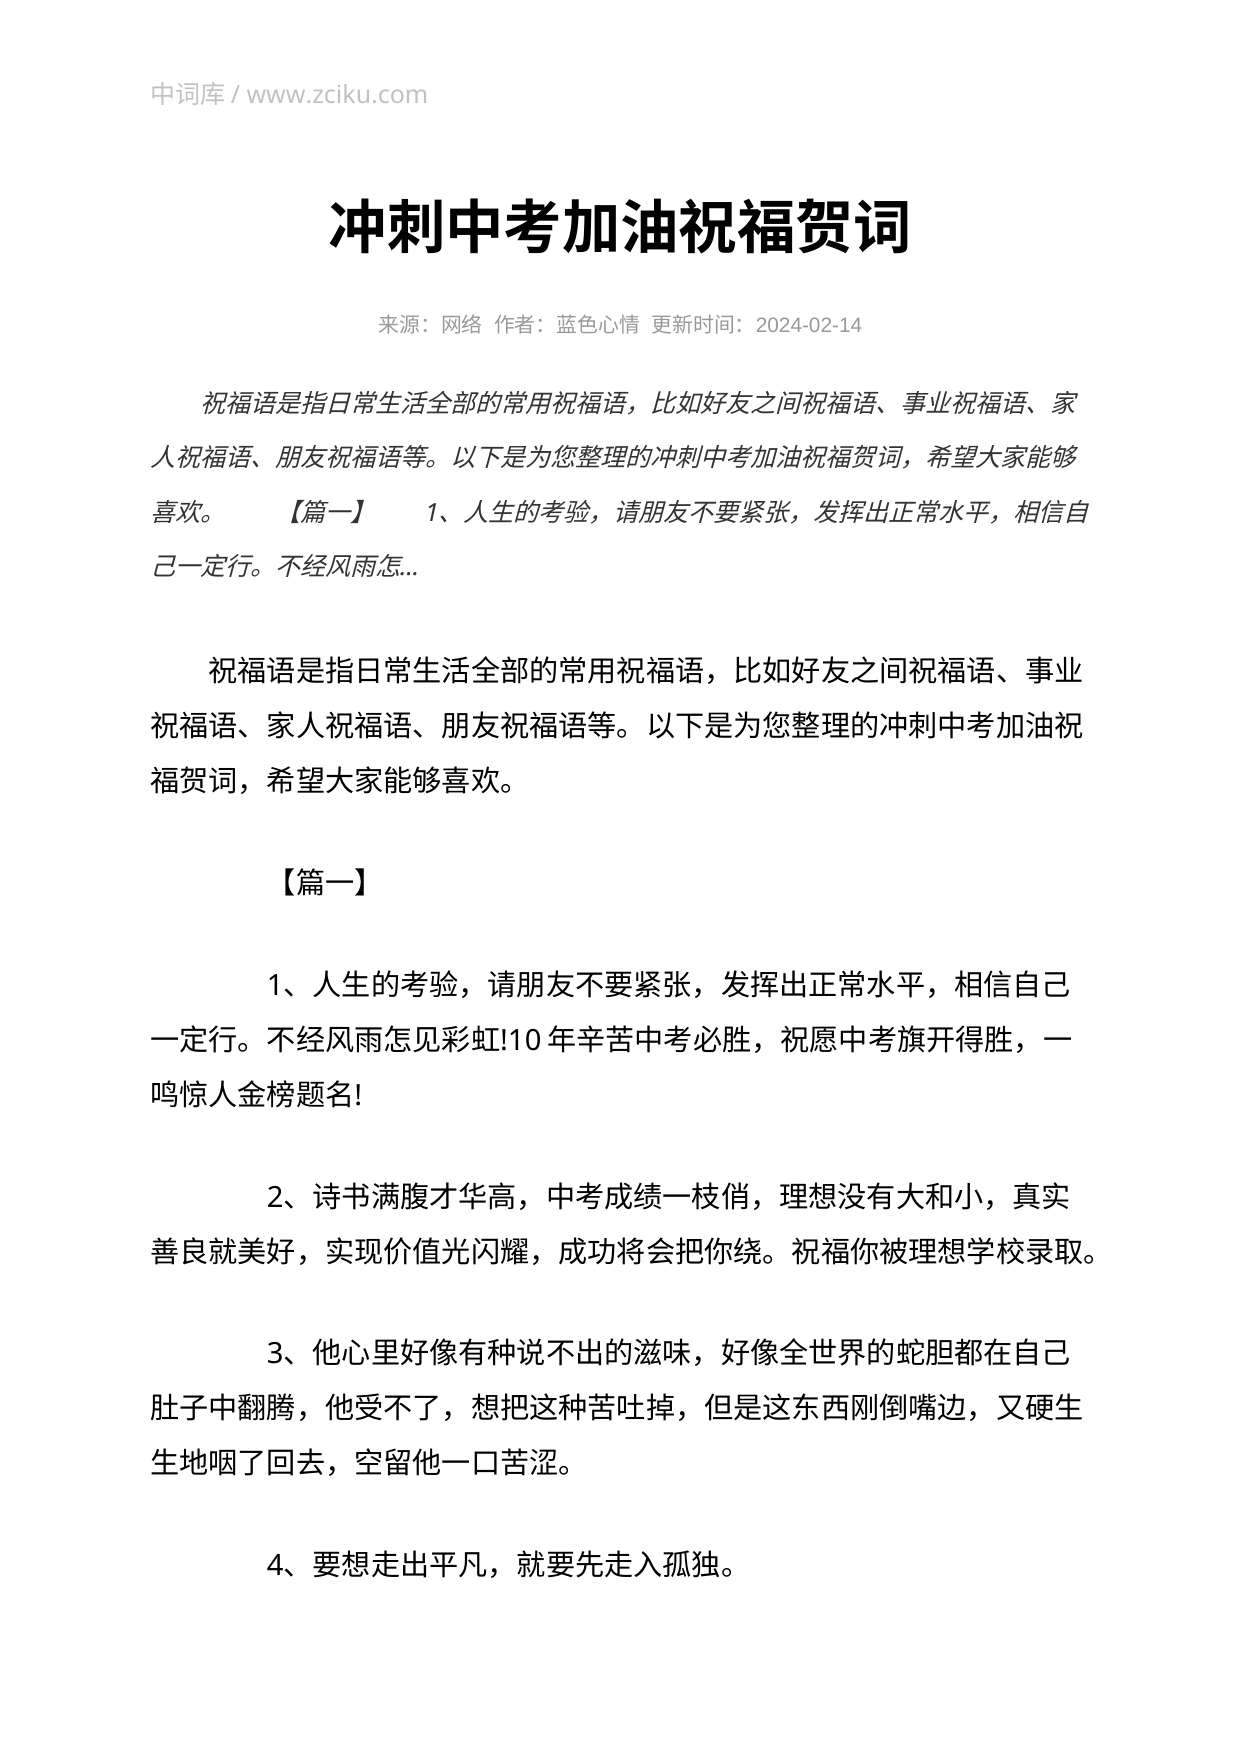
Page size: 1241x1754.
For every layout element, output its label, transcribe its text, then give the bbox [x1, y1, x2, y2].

text 4、要想走出平凡，就要先走入孤独。 [150, 1542, 1090, 1584]
text 2、诗书满腹才华高，中考成绩一枝俏，理想没有大和小，真实善良就美好，实现价值光闪耀，成功将会把你绕。祝福你被理想学校录取。 [150, 1173, 1090, 1270]
text 祝福语是指日常生活全部的常用祝福语，比如好友之间祝福语、事业祝福语、家人祝福语、朋友祝福语等。以下是为您整理的冲刺中考加油祝福贺词，希望大家能够喜欢。 [150, 648, 1090, 800]
text 来源：网络 作者：蓝色心情 更新时间：2024-02-14 [150, 313, 1090, 337]
subtitle 冲刺中考加油祝福贺词 [150, 181, 1090, 266]
text 1、人生的考验，请朋友不要紧张，发挥出正常水平，相信自己一定行。不经风雨怎见彩虹!10年辛苦中考必胜，祝愿中考旗开得胜，一鸣惊人金榜题名! [150, 961, 1090, 1113]
text 祝福语是指日常生活全部的常用祝福语，比如好友之间祝福语、事业祝福语、家人祝福语、朋友祝福语等。以下是为您整理的冲刺中考加油祝福贺词，希望大家能够喜欢。 【篇一】 1、人生的考验，请朋友不要紧张，发挥出正常水平，相信自己一定行。不经风雨怎... [150, 383, 1090, 583]
text 【篇一】 [150, 859, 1090, 902]
text 3、他心里好像有种说不出的滋味，好像全世界的蛇胆都在自己肚子中翻腾，他受不了，想把这种苦吐掉，但是这东西刚倒嘴边，又硬生生地咽了回去，空留他一口苦涩。 [150, 1330, 1090, 1482]
